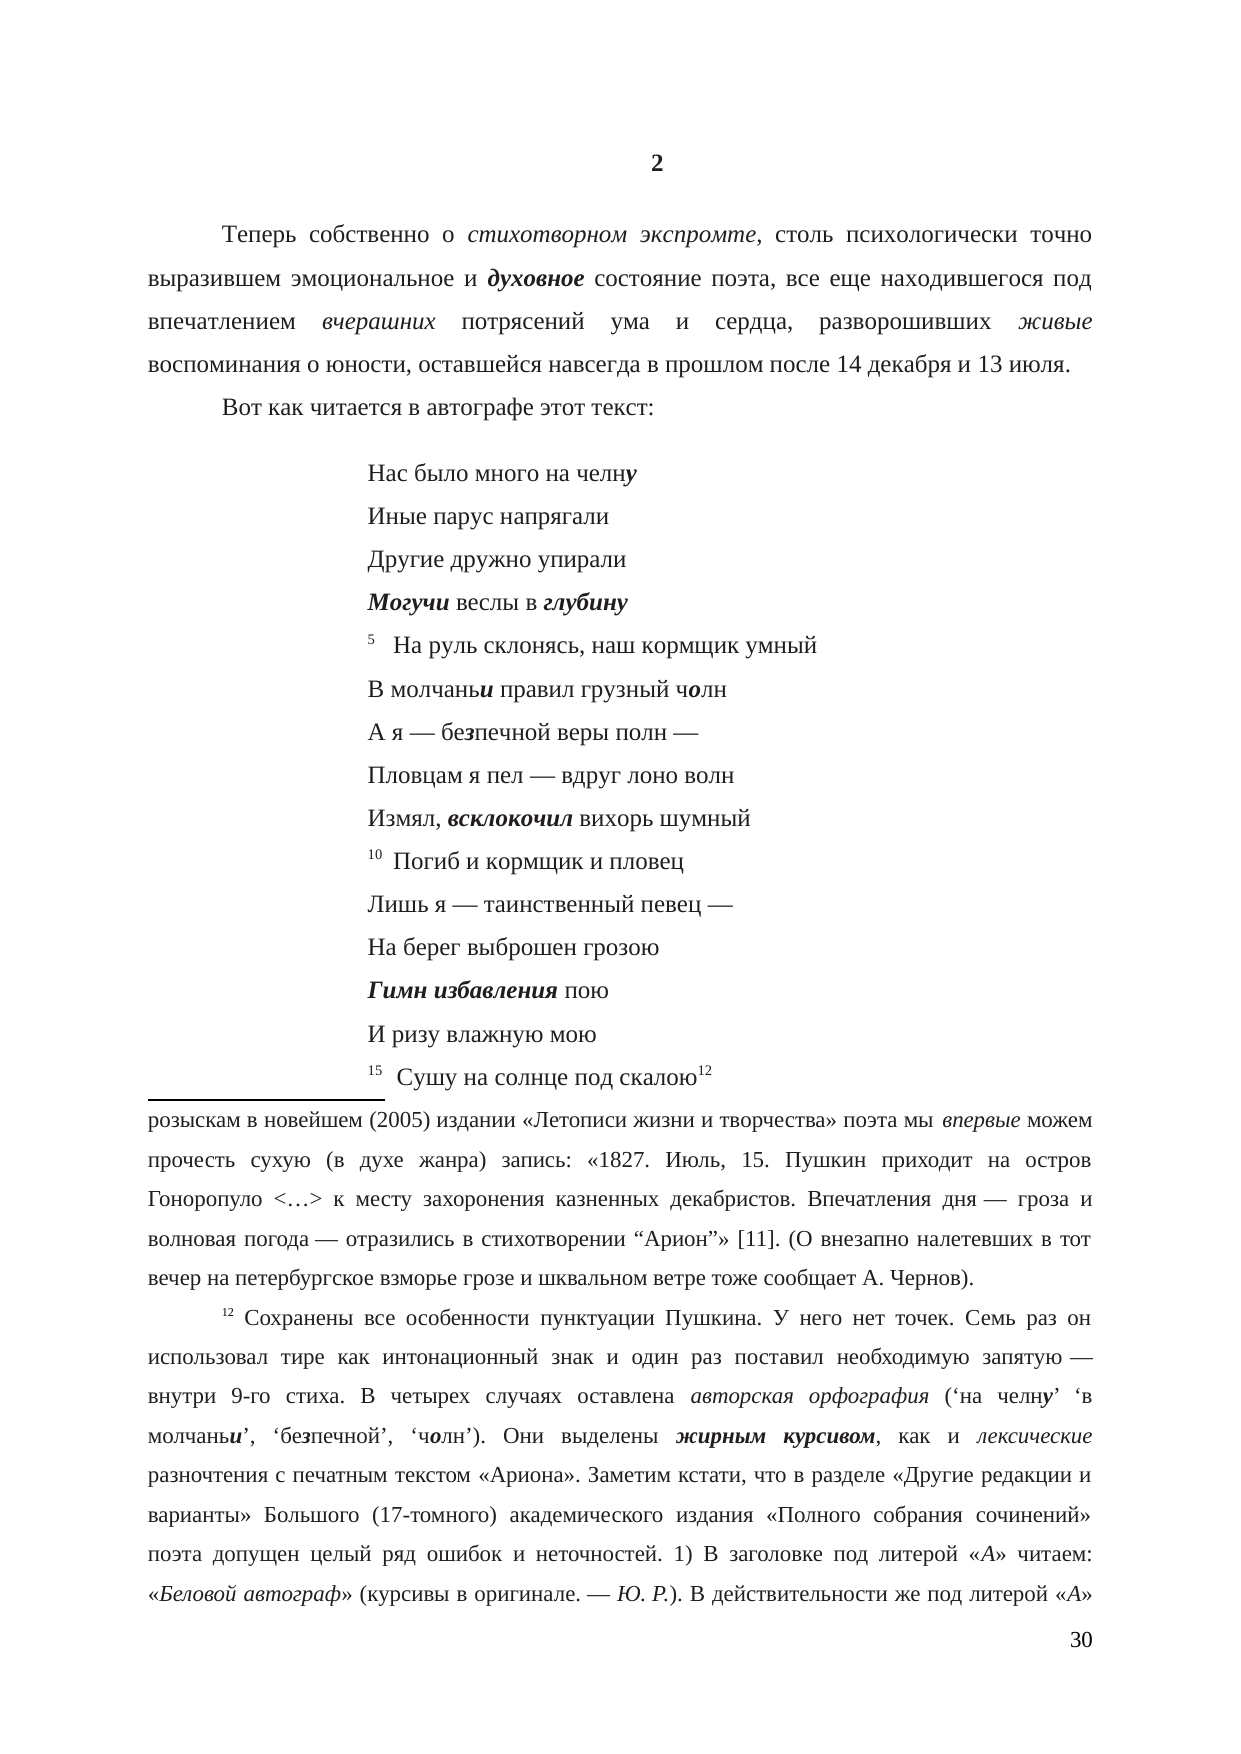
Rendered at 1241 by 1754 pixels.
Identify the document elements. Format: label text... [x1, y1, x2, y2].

text Пловцам я пел — вдруг лоно волн [293, 760, 1092, 789]
text Теперь собственно о стихотворном экспромте, столь психологически точно выразившем эмоциональное и духовное состояние поэта, все еще находившегося под впечатлением вчерашних потрясений ума и сердца, разворошивших живые воспоминания о юности, оставшейся навсегда в прошлом после 14 декабря и 13 июля. [148, 219, 1092, 378]
text На берег выброшен грозою [293, 932, 1092, 961]
text 15 Сушу на солнце под скалою [293, 1062, 1092, 1091]
text В молчаньи правил грузный чолн [293, 674, 1092, 702]
text Вот как читается в автографе этот текст: [148, 392, 1092, 421]
text 2 [148, 148, 1092, 176]
text И ризу влажную мою [293, 1019, 1092, 1047]
text Иные парус напрягали [293, 501, 1092, 530]
text А я — безпечной веры полн — [293, 717, 1092, 746]
text Измял, всклокочил вихорь шумный [293, 803, 1092, 832]
text 10 Погиб и кормщик и пловец [293, 846, 1092, 875]
text Нас было много на челну [293, 458, 1092, 487]
text Другие дружно упирали [293, 544, 1092, 573]
text Гимн избавления пою [293, 976, 1092, 1004]
text 5 На руль склонясь, наш кормщик умный [293, 631, 1092, 659]
text Лишь я — таинственный певец — [293, 889, 1092, 918]
text Могучи веслы в глубину [293, 587, 1092, 616]
